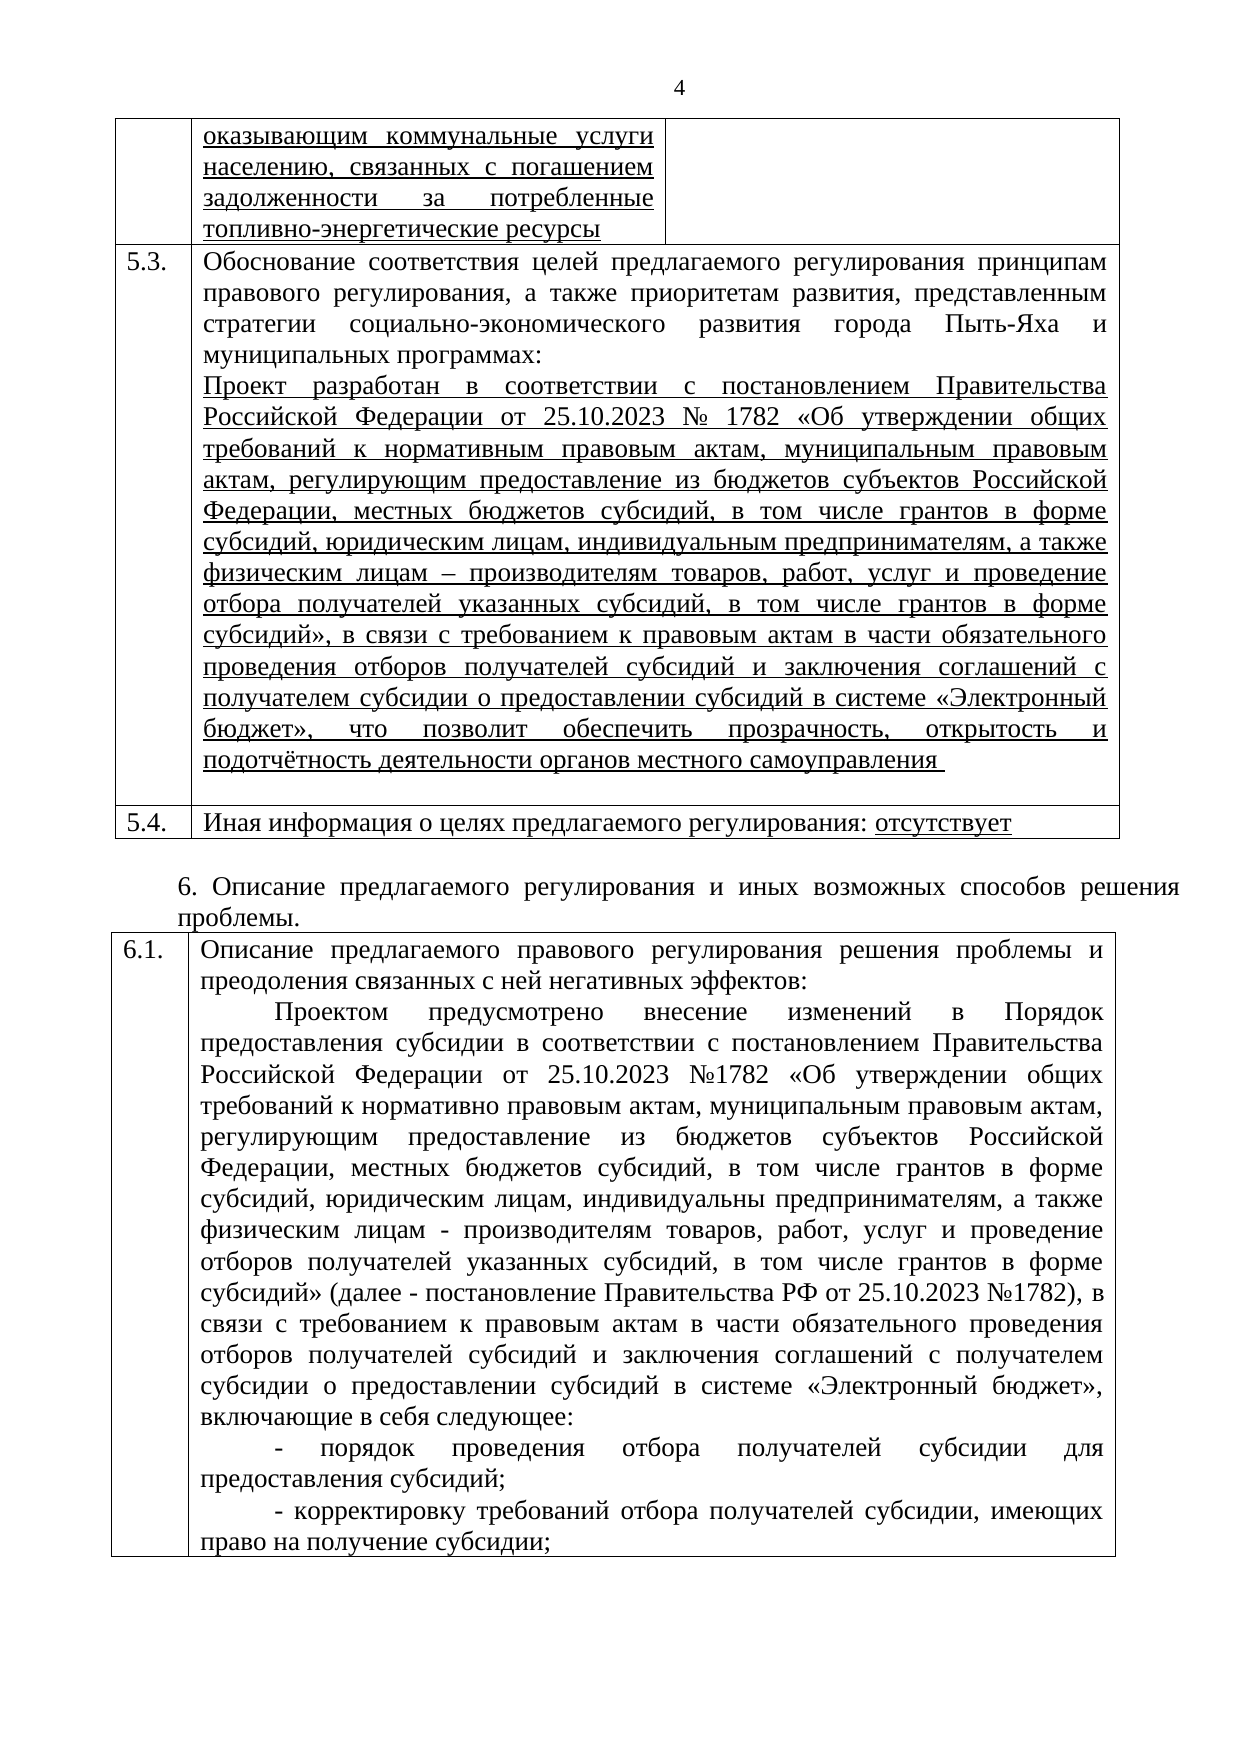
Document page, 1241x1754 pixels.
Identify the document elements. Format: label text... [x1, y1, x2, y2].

table_cell Обоснование соответствия целей предлагаемого регулирования принципам правового регулирования, а также приоритетам развития, представленным стратегии социально-экономического развития города Пыть-Яха и муниципальных программах: Проект разработан в соответствии с постановлением Правительства Российской Федерации от 25.10.2023 № 1782 «Об утверждении общих требований к нормативным правовым актам, муниципальным правовым актам, регулирующим предоставление из бюджетов субъектов Российской Федерации, местных бюджетов субсидий, в том числе грантов в форме субсидий, юридическим лицам, индивидуальным предпринимателям, а также физическим лицам – производителям товаров, работ, услуг и проведение отбора получателей указанных субсидий, в том числе грантов в форме субсидий», в связи с требованием к правовым актам в части обязательного проведения отборов получателей субсидий и заключения соглашений с получателем субсидии о предоставлении субсидий в системе «Электронный бюджет», что позволит обеспечить прозрачность, открытость и подотчётность деятельности органов местного самоуправления [192, 245, 1119, 805]
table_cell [666, 119, 1119, 244]
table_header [189, 933, 1115, 1556]
table_cell 5.3. [116, 245, 191, 805]
table_cell Иная информация о целях предлагаемого регулирования: отсутствует [192, 806, 1119, 838]
table_cell 1 [116, 119, 191, 244]
table_header 6.1. [112, 933, 188, 1556]
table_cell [192, 119, 665, 244]
text 6. Описание предлагаемого регулирования и иных возможных способов решения проблемы. [177, 870, 1181, 932]
table_cell 5.4. [116, 806, 191, 838]
